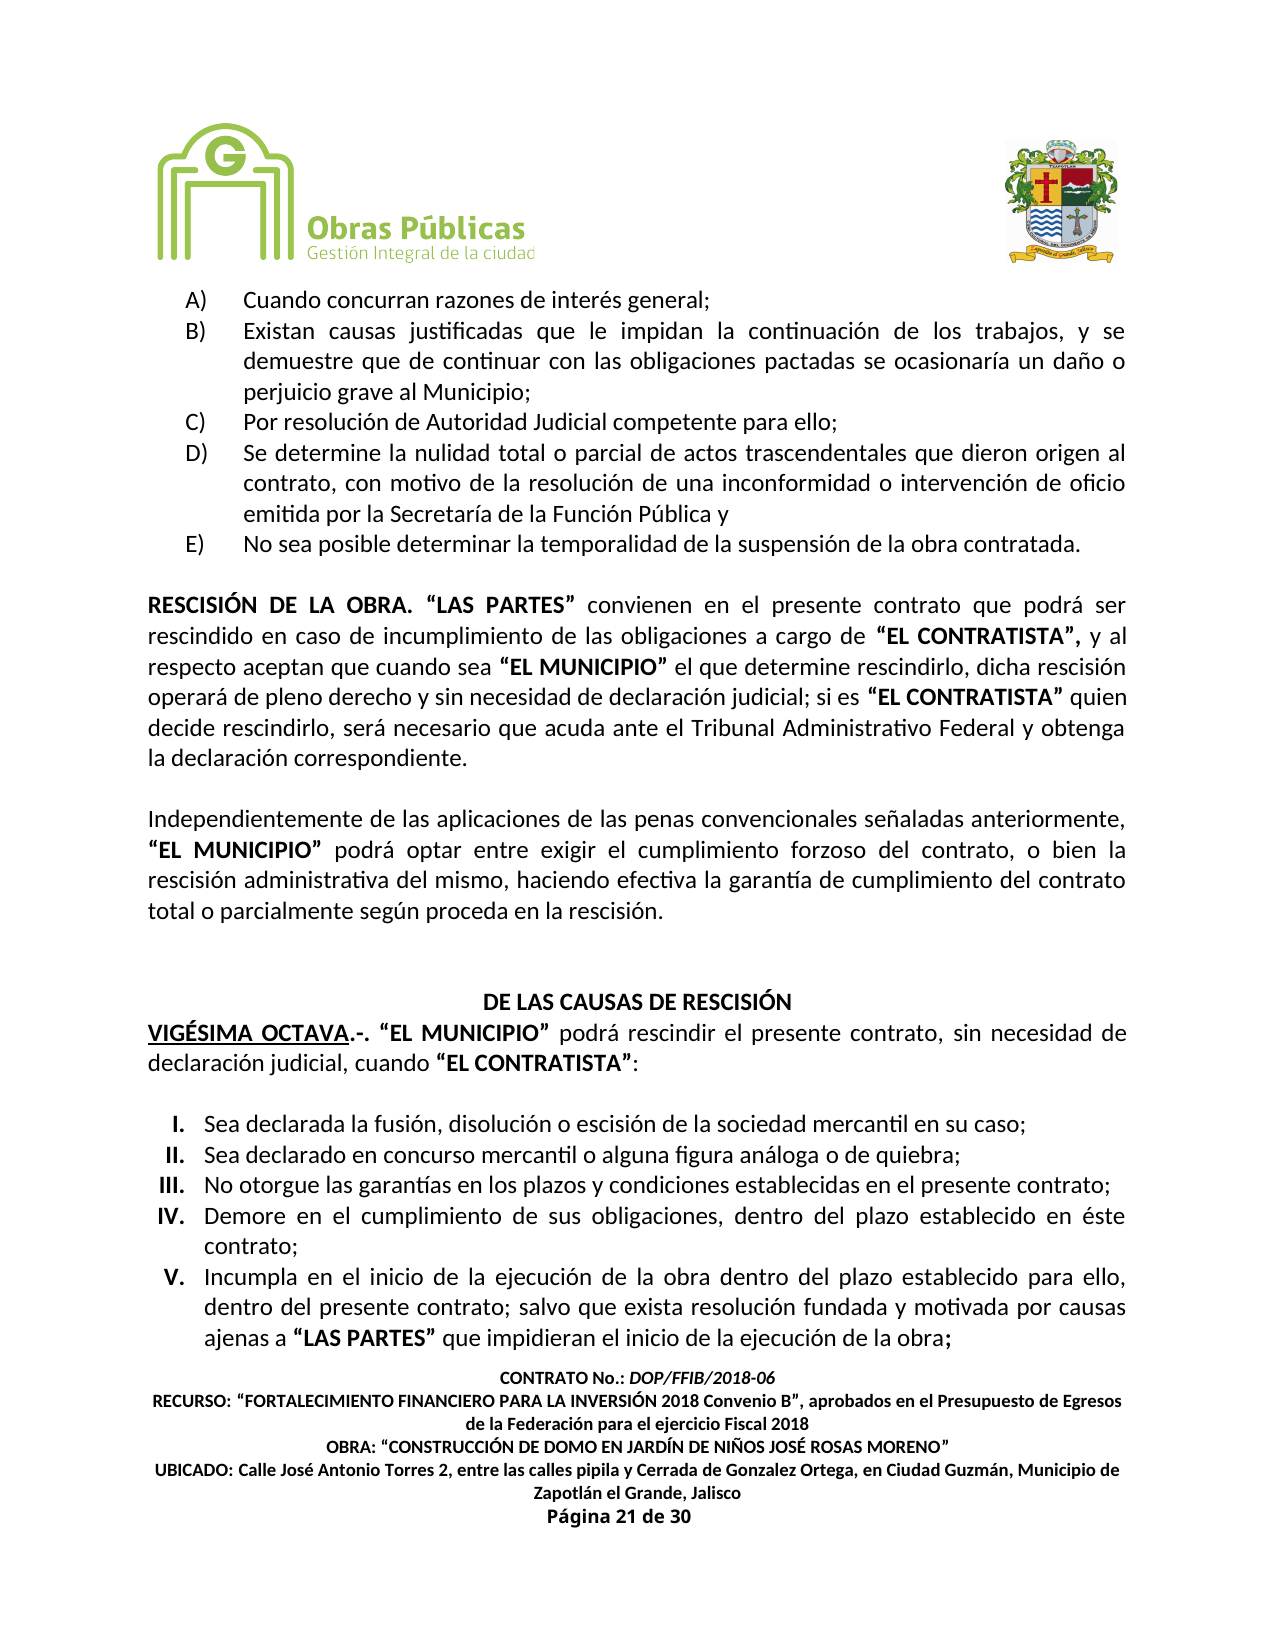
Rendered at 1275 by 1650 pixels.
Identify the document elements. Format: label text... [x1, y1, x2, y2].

list Por resolución de Autoridad Judicial competente para ello; [185, 406, 1127, 437]
text DE LAS CAUSAS DE RESCISIÓN [148, 986, 1127, 1017]
picture [157, 123, 535, 263]
text VIGÉSIMA OCTAVA.-. “EL MUNICIPIO” podrá rescindir el presente contrato, sin necesidad de declaración judicial, cuando “EL CONTRATISTA”: [148, 1017, 1127, 1078]
list Demore en el cumplimiento de sus obligaciones, dentro del plazo establecido en éste contrato; [185, 1200, 1127, 1261]
list Sea declarado en concurso mercantil o alguna figura análoga o de quiebra; [185, 1139, 1127, 1169]
list No sea posible determinar la temporalidad de la suspensión de la obra contratada. [185, 528, 1127, 559]
list Se determine la nulidad total o parcial de actos trascendentales que dieron origen al contrato, con motivo de la resolución de una inconformidad o intervención de oficio emitida por la Secretaría de la Función Pública y [185, 437, 1127, 528]
list Sea declarada la fusión, disolución o escisión de la sociedad mercantil en su caso; [185, 1108, 1127, 1139]
text Independientemente de las aplicaciones de las penas convencionales señaladas anteriormente, “EL MUNICIPIO” podrá optar entre exigir el cumplimiento forzoso del contrato, o bien la rescisión administrativa del mismo, haciendo efectiva la garantía de cumplimiento del contrato total o parcialmente según proceda en la rescisión. [148, 803, 1127, 925]
list Existan causas justificadas que le impidan la continuación de los trabajos, y se demuestre que de continuar con las obligaciones pactadas se ocasionaría un daño o perjuicio grave al Municipio; [185, 315, 1127, 406]
list Incumpla en el inicio de la ejecución de la obra dentro del plazo establecido para ello, dentro del presente contrato; salvo que exista resolución fundada y motivada por causas ajenas a “LAS PARTES” que impidieran el inicio de la ejecución de la obra; [185, 1261, 1127, 1353]
list Cuando concurran razones de interés general; [185, 284, 1127, 315]
picture [1005, 140, 1118, 263]
text RESCISIÓN DE LA OBRA. “LAS PARTES” convienen en el presente contrato que podrá ser rescindido en caso de incumplimiento de las obligaciones a cargo de “EL CONTRATISTA”, y al respecto aceptan que cuando sea “EL MUNICIPIO” el que determine rescindirlo, dicha rescisión operará de pleno derecho y sin necesidad de declaración judicial; si es “EL CONTRATISTA” quien decide rescindirlo, será necesario que acuda ante el Tribunal Administrativo Federal y obtenga la declaración correspondiente. [148, 589, 1127, 773]
list No otorgue las garantías en los plazos y condiciones establecidas en el presente contrato; [185, 1169, 1127, 1200]
